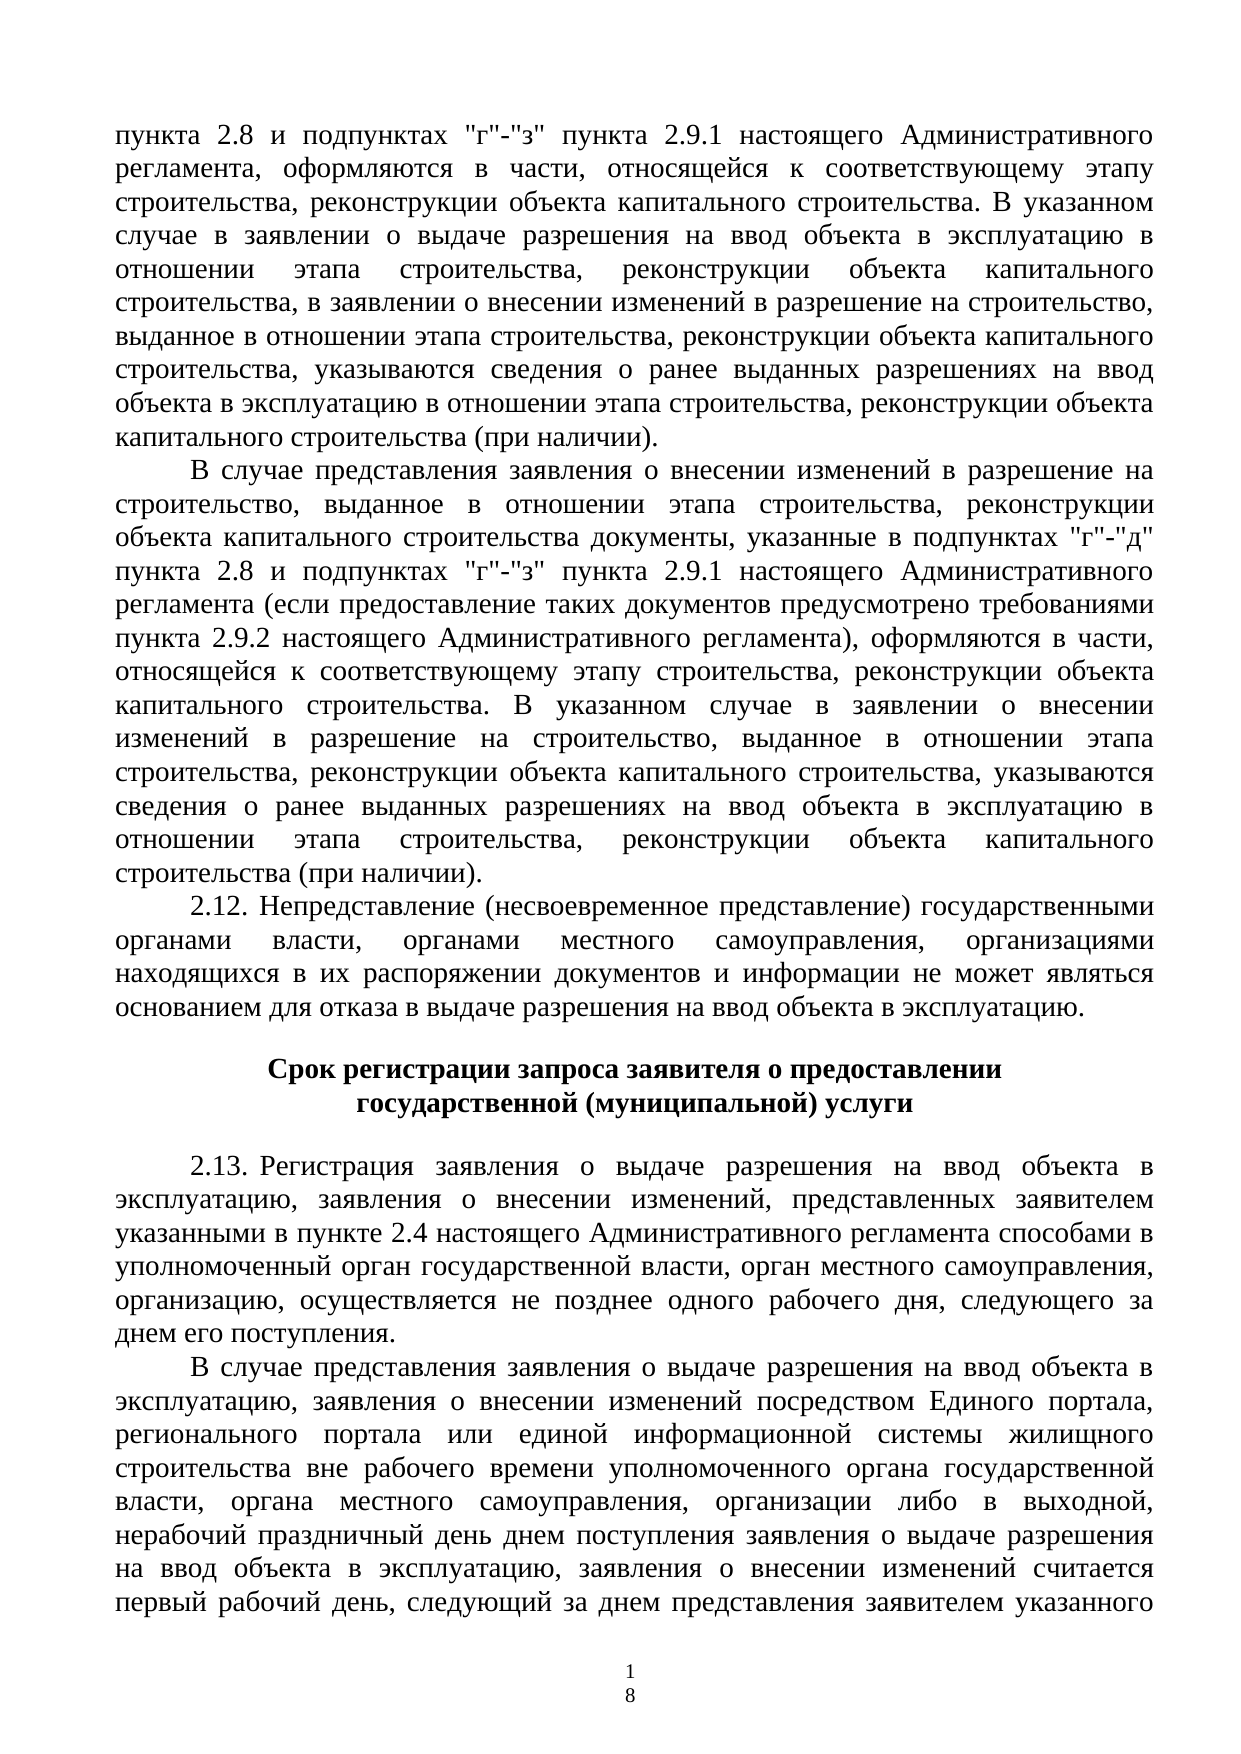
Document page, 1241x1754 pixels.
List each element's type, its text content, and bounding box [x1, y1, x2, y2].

list Непредставление (несвоевременное представление) государственными органами власти, органами местного самоуправления, организациями находящихся в их распоряжении документов и информации не может являться основанием для отказа в выдаче разрешения на ввод объекта в эксплуатацию. [115, 888, 1155, 1022]
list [115, 117, 1155, 452]
list Регистрация заявления о выдаче разрешения на ввод объекта в эксплуатацию, заявления о внесении изменений, представленных заявителем указанными в пункте 2.4 настоящего Административного регламента способами в уполномоченный орган государственной власти, орган местного самоуправления, организацию, осуществляется не позднее одного рабочего дня, следующего за днем его поступления. [115, 1148, 1155, 1349]
text Срок регистрации запроса заявителя о предоставлении государственной (муниципальной) услуги [115, 1052, 1155, 1119]
text В случае представления заявления о внесении изменений в разрешение на строительство, выданное в отношении этапа строительства, реконструкции объекта капитального строительства документы, указанные в подпунктах "г"-"д" пункта 2.8 и подпунктах "г"-"з" пункта 2.9.1 настоящего Административного регламента (если предоставление таких документов предусмотрено требованиями пункта 2.9.2 настоящего Административного регламента), оформляются в части, относящейся к соответствующему этапу строительства, реконструкции объекта капитального строительства. В указанном случае в заявлении о внесении изменений в разрешение на строительство, выданное в отношении этапа строительства, реконструкции объекта капитального строительства, указываются сведения о ранее выданных разрешениях на ввод объекта в эксплуатацию в отношении этапа строительства, реконструкции объекта капитального строительства (при наличии). [115, 452, 1155, 888]
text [115, 1349, 1155, 1617]
